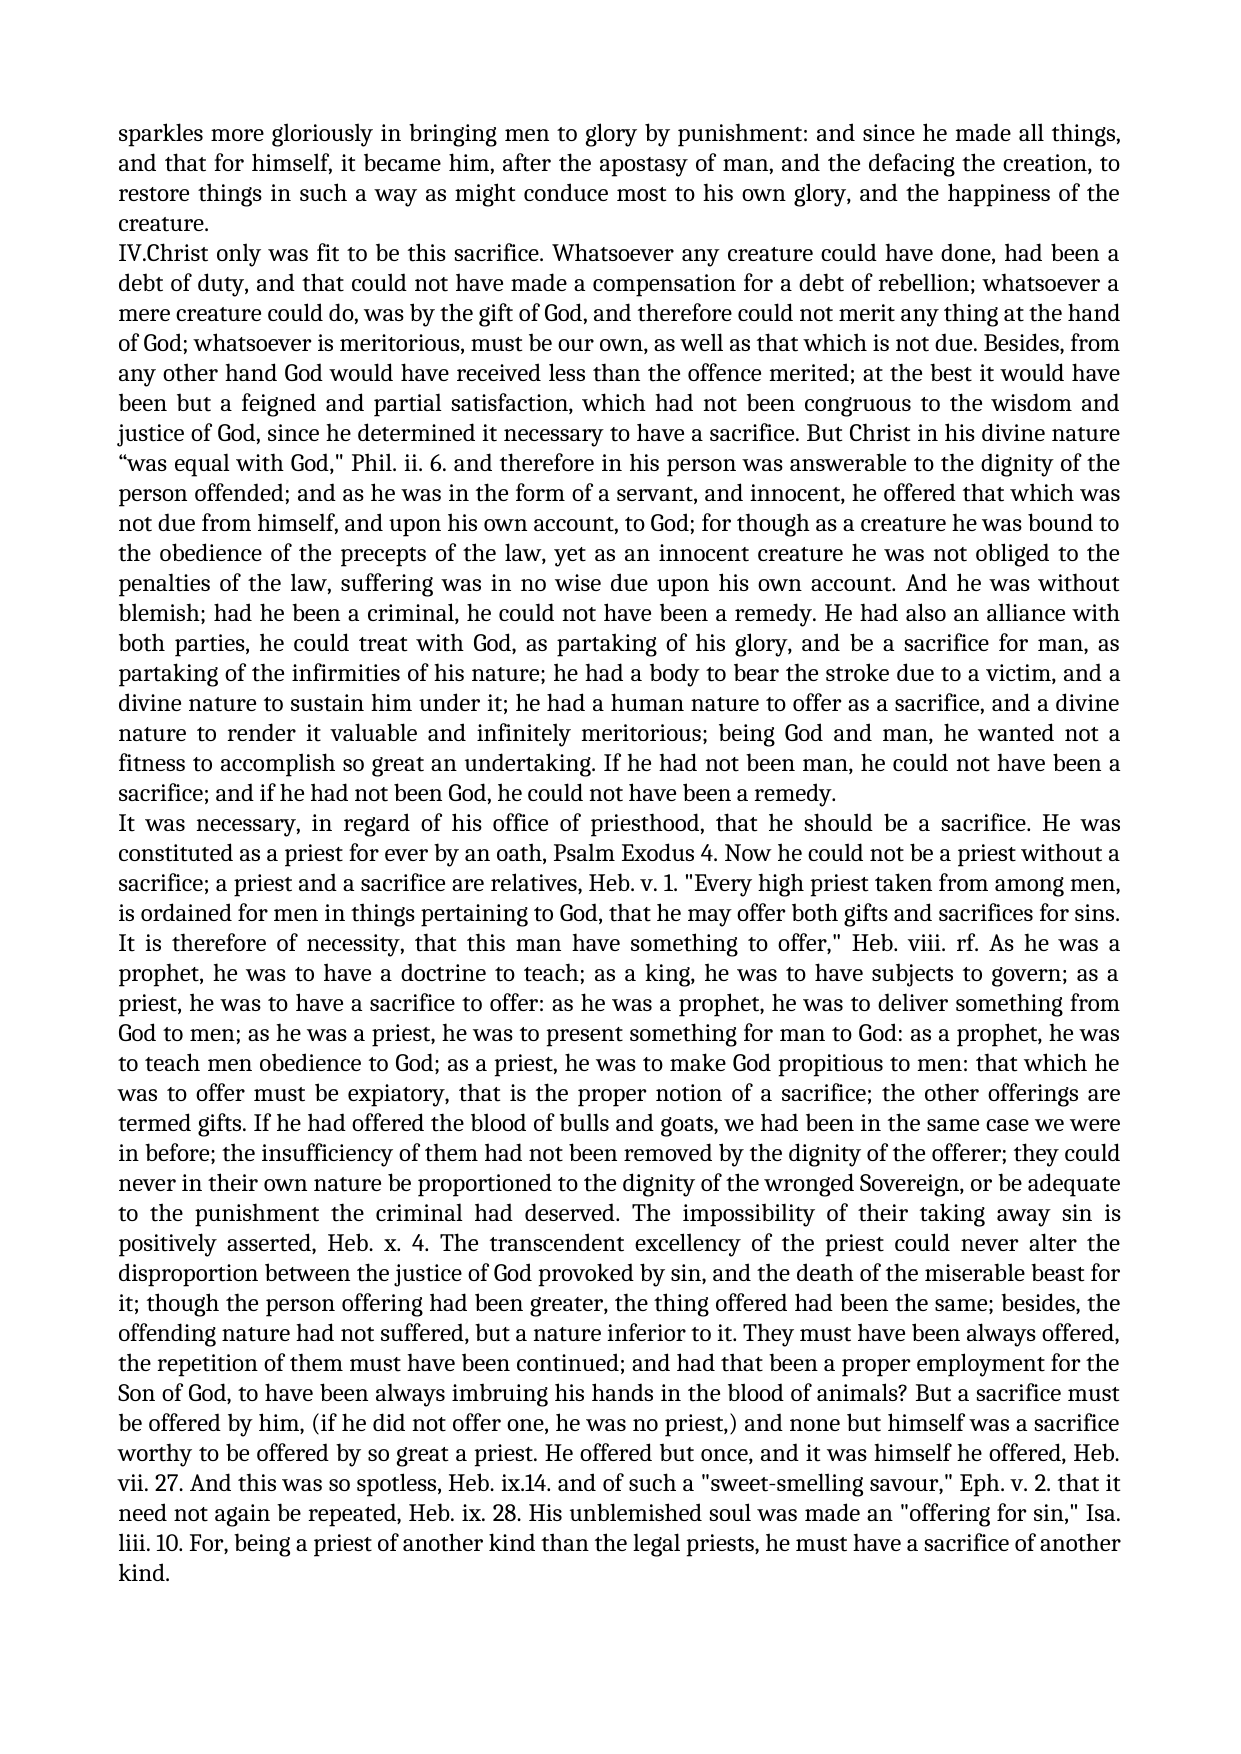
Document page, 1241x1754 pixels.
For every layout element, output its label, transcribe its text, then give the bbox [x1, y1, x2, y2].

text IV.Christ only was fit to be this sacrifice. Whatsoever any creature could have done, had been a debt of duty, and that could not have made a compensation for a debt of rebellion; whatsoever a mere creature could do, was by the gift of God, and therefore could not merit any thing at the hand of God; whatsoever is meritorious, must be our own, as well as that which is not due. Besides, from any other hand God would have received less than the offence merited; at the best it would have been but a feigned and partial satisfaction, which had not been congruous to the wisdom and justice of God, since he determined it necessary to have a sacrifice. But Christ in his divine nature “was equal with God," Phil. ii. 6. and therefore in his person was answerable to the dignity of the person offended; and as he was in the form of a servant, and innocent, he offered that which was not due from himself, and upon his own account, to God; for though as a creature he was bound to the obedience of the precepts of the law, yet as an innocent creature he was not obliged to the penalties of the law, suffering was in no wise due upon his own account. And he was without blemish; had he been a criminal, he could not have been a remedy. He had also an alliance with both parties, he could treat with God, as partaking of his glory, and be a sacrifice for man, as partaking of the infirmities of his nature; he had a body to bear the stroke due to a victim, and a divine nature to sustain him under it; he had a human nature to offer as a sacrifice, and a divine nature to render it valuable and infinitely meritorious; being God and man, he wanted not a fitness to accomplish so great an undertaking. If he had not been man, he could not have been a sacrifice; and if he had not been God, he could not have been a remedy. [118, 238, 1122, 808]
text It was necessary, in regard of his office of priesthood, that he should be a sacrifice. He was constituted as a priest for ever by an oath, Psalm Exodus 4. Now he could not be a priest without a sacrifice; a priest and a sacrifice are relatives, Heb. v. 1. "Every high priest taken from among men, is ordained for men in things pertaining to God, that he may offer both gifts and sacrifices for sins. It is therefore of necessity, that this man have something to offer," Heb. viii. rf. As he was a prophet, he was to have a doctrine to teach; as a king, he was to have subjects to govern; as a priest, he was to have a sacrifice to offer: as he was a prophet, he was to deliver something from God to men; as he was a priest, he was to present something for man to God: as a prophet, he was to teach men obedience to God; as a priest, he was to make God propitious to men: that which he was to offer must be expiatory, that is the proper notion of a sacrifice; the other offerings are termed gifts. If he had offered the blood of bulls and goats, we had been in the same case we were in before; the insufficiency of them had not been removed by the dignity of the offerer; they could never in their own nature be proportioned to the dignity of the wronged Sovereign, or be adequate to the punishment the criminal had deserved. The impossibility of their taking away sin is positively asserted, Heb. x. 4. The transcendent excellency of the priest could never alter the disproportion between the justice of God provoked by sin, and the death of the miserable beast for it; though the person offering had been greater, the thing offered had been the same; besides, the offending nature had not suffered, but a nature inferior to it. They must have been always offered, the repetition of them must have been continued; and had that been a proper employment for the Son of God, to have been always imbruing his hands in the blood of animals? But a sacrifice must be offered by him, (if he did not offer one, he was no priest,) and none but himself was a sacrifice worthy to be offered by so great a priest. He offered but once, and it was himself he offered, Heb. vii. 27. And this was so spotless, Heb. ix.14. and of such a "sweet-smelling savour," Eph. v. 2. that it need not again be repeated, Heb. ix. 28. His unblemished soul was made an "offering for sin," Isa. liii. 10. For, being a priest of another kind than the legal priests, he must have a sacrifice of another kind. [118, 808, 1122, 1588]
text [118, 118, 1122, 238]
